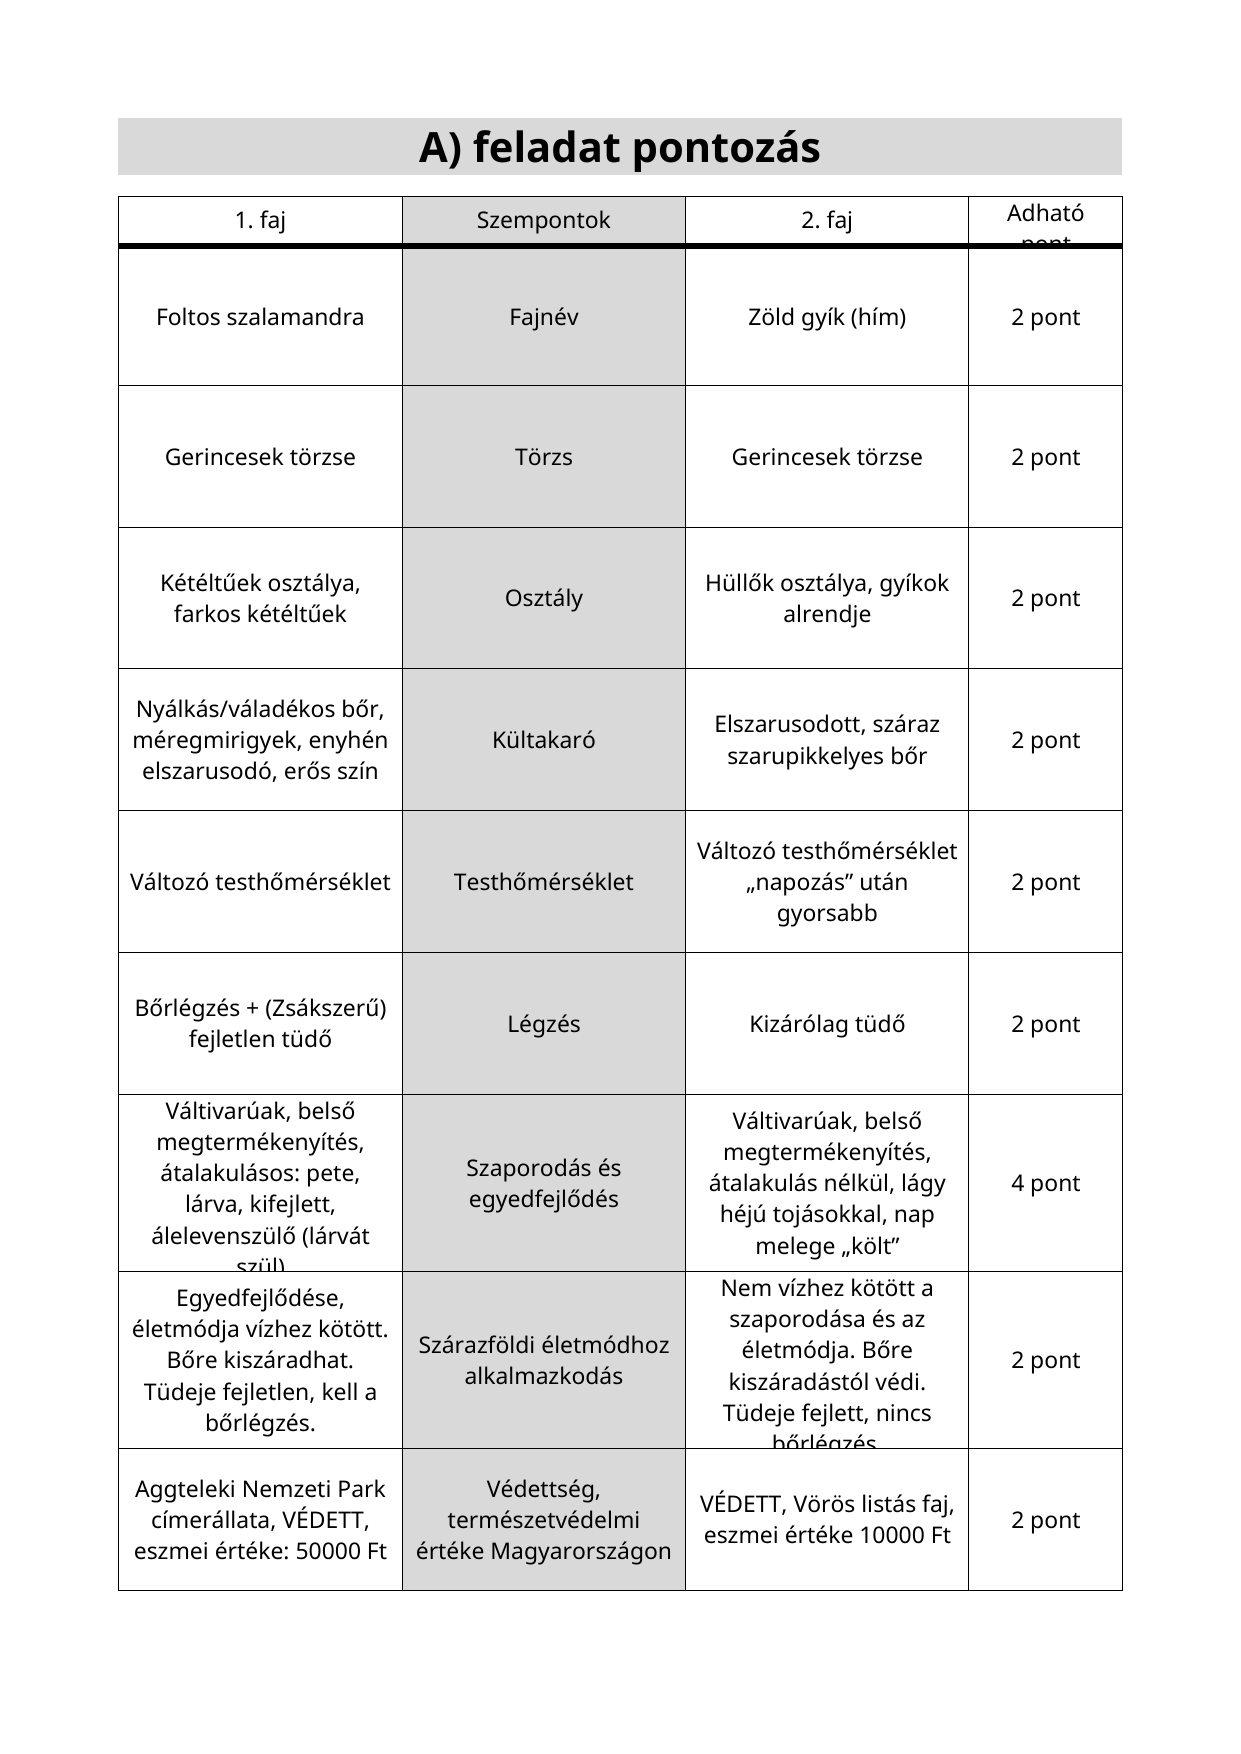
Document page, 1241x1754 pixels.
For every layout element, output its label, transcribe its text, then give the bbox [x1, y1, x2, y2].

table_cell 2 pont [969, 811, 1122, 952]
table_cell 2 pont [969, 669, 1122, 810]
table_cell Fajnév [403, 249, 685, 385]
table_cell Váltivarúak, belső megtermékenyítés, átalakulás nélkül, lágy héjú tojásokkal, nap melege „költ” [686, 1095, 968, 1271]
table_cell Aggteleki Nemzeti Park címerállata, VÉDETT, eszmei értéke: 50000 Ft [119, 1449, 402, 1590]
table_cell Kültakaró [403, 669, 685, 810]
table_header 2. faj [686, 197, 968, 243]
table_cell Zöld gyík (hím) [686, 249, 968, 385]
table_cell Nem vízhez kötött a szaporodása és az életmódja. Bőre kiszáradástól védi. Tüdeje fejlett, nincs bőrlégzés. [686, 1272, 968, 1448]
table_header 1. faj [119, 197, 402, 243]
table_cell Gerincesek törzse [119, 386, 402, 527]
table_cell 2 pont [969, 1449, 1122, 1590]
table_cell 2 pont [969, 386, 1122, 527]
table_cell Szárazföldi életmódhoz alkalmazkodás [403, 1272, 685, 1448]
table_cell Védettség, természetvédelmi értéke Magyarországon [403, 1449, 685, 1590]
table_cell Hüllők osztálya, gyíkok alrendje [686, 528, 968, 668]
table_cell 2 pont [969, 953, 1122, 1094]
table_cell Légzés [403, 953, 685, 1094]
table_cell 2 pont [969, 528, 1122, 668]
table_cell VÉDETT, Vörös listás faj, eszmei értéke 10000 Ft [686, 1449, 968, 1590]
table_cell Testhőmérséklet [403, 811, 685, 952]
table_cell 4 pont [969, 1095, 1122, 1271]
table_cell Törzs [403, 386, 685, 527]
table_cell Kétéltűek osztálya, farkos kétéltűek [119, 528, 402, 668]
table_cell Egyedfejlődése, életmódja vízhez kötött. Bőre kiszáradhat. Tüdeje fejletlen, kell a bőrlégzés. [119, 1272, 402, 1448]
table_cell Változó testhőmérséklet „napozás” után gyorsabb [686, 811, 968, 952]
table_cell Nyálkás/váladékos bőr, méregmirigyek, enyhén elszarusodó, erős szín [119, 669, 402, 810]
table_cell Elszarusodott, száraz szarupikkelyes bőr [686, 669, 968, 810]
table_cell 2 pont [969, 1272, 1122, 1448]
table_cell Változó testhőmérséklet [119, 811, 402, 952]
table_cell Gerincesek törzse [686, 386, 968, 527]
table_cell Váltivarúak, belső megtermékenyítés, átalakulásos: pete, lárva, kifejlett, álelevenszülő (lárvát szül) [119, 1095, 402, 1271]
table_cell Kizárólag tüdő [686, 953, 968, 1094]
table_cell Foltos szalamandra [119, 249, 402, 385]
text A) feladat pontozás [118, 118, 1122, 175]
table_cell 2 pont [969, 249, 1122, 385]
table_header Adható pont [969, 197, 1122, 243]
table_cell Szaporodás és egyedfejlődés [403, 1095, 685, 1271]
table_cell Bőrlégzés + (Zsákszerű) fejletlen tüdő [119, 953, 402, 1094]
table_cell Osztály [403, 528, 685, 668]
table_header Szempontok [403, 197, 685, 243]
